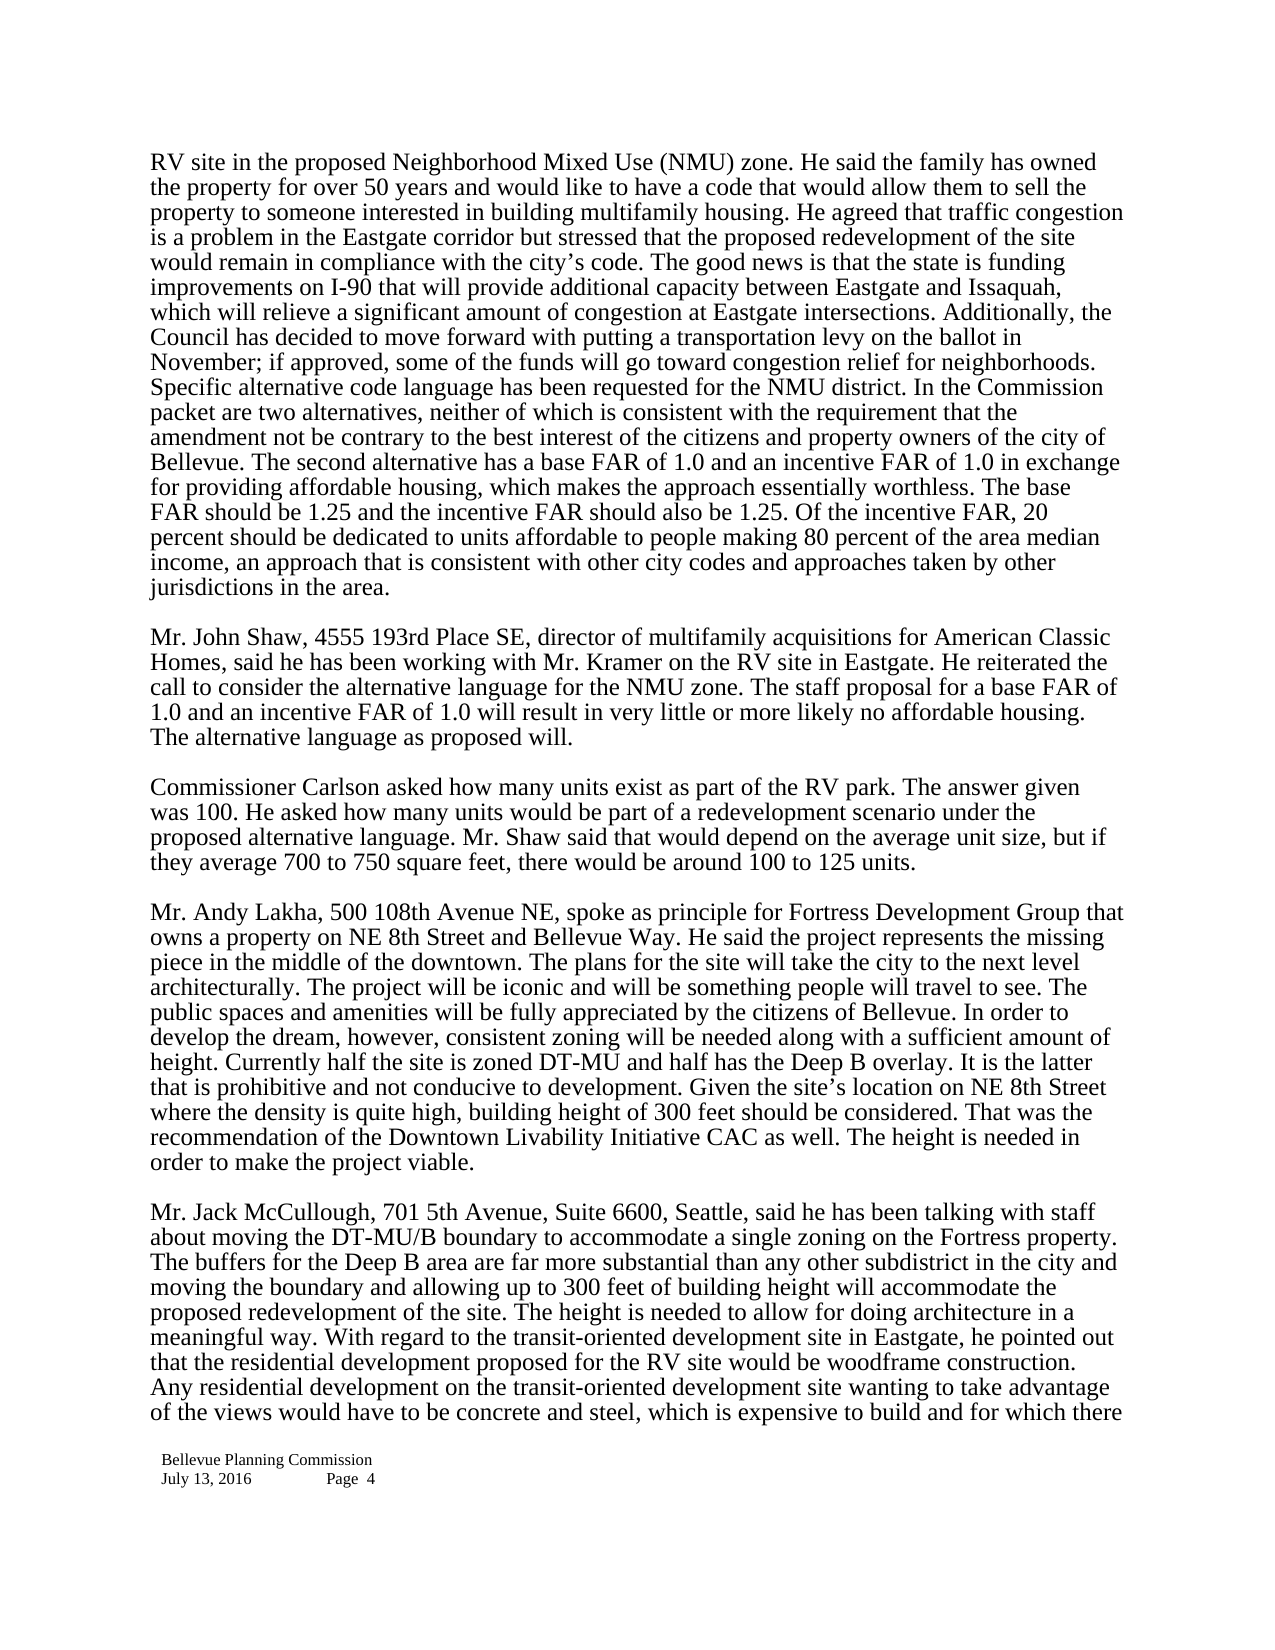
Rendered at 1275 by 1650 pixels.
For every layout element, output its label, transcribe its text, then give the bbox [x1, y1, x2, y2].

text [150, 1200, 1125, 1425]
text Commissioner Carlson asked how many units exist as part of the RV park. The answer given was 100. He asked how many units would be part of a redevelopment scenario under the proposed alternative language. Mr. Shaw said that would depend on the average unit size, but if they average 700 to 750 square feet, there would be around 100 to 125 units. [150, 775, 1125, 875]
text Mr. John Shaw, 4555 193rd Place SE, director of multifamily acquisitions for American Classic Homes, said he has been working with Mr. Kramer on the RV site in Eastgate. He reiterated the call to consider the alternative language for the NMU zone. The staff proposal for a base FAR of 1.0 and an incentive FAR of 1.0 will result in very little or more likely no affordable housing. The alternative language as proposed will. [150, 625, 1125, 750]
text Mr. Andy Lakha, 500 108th Avenue NE, spoke as principle for Fortress Development Group that owns a property on NE 8th Street and Bellevue Way. He said the project represents the missing piece in the middle of the downtown. The plans for the site will take the city to the next level architecturally. The project will be iconic and will be something people will travel to see. The public spaces and amenities will be fully appreciated by the citizens of Bellevue. In order to develop the dream, however, consistent zoning will be needed along with a sufficient amount of height. Currently half the site is zoned DT-MU and half has the Deep B overlay. It is the latter that is prohibitive and not conducive to development. Given the site’s location on NE 8th Street where the density is quite high, building height of 300 feet should be considered. That was the recommendation of the Downtown Livability Initiative CAC as well. The height is needed in order to make the project viable. [150, 900, 1125, 1175]
